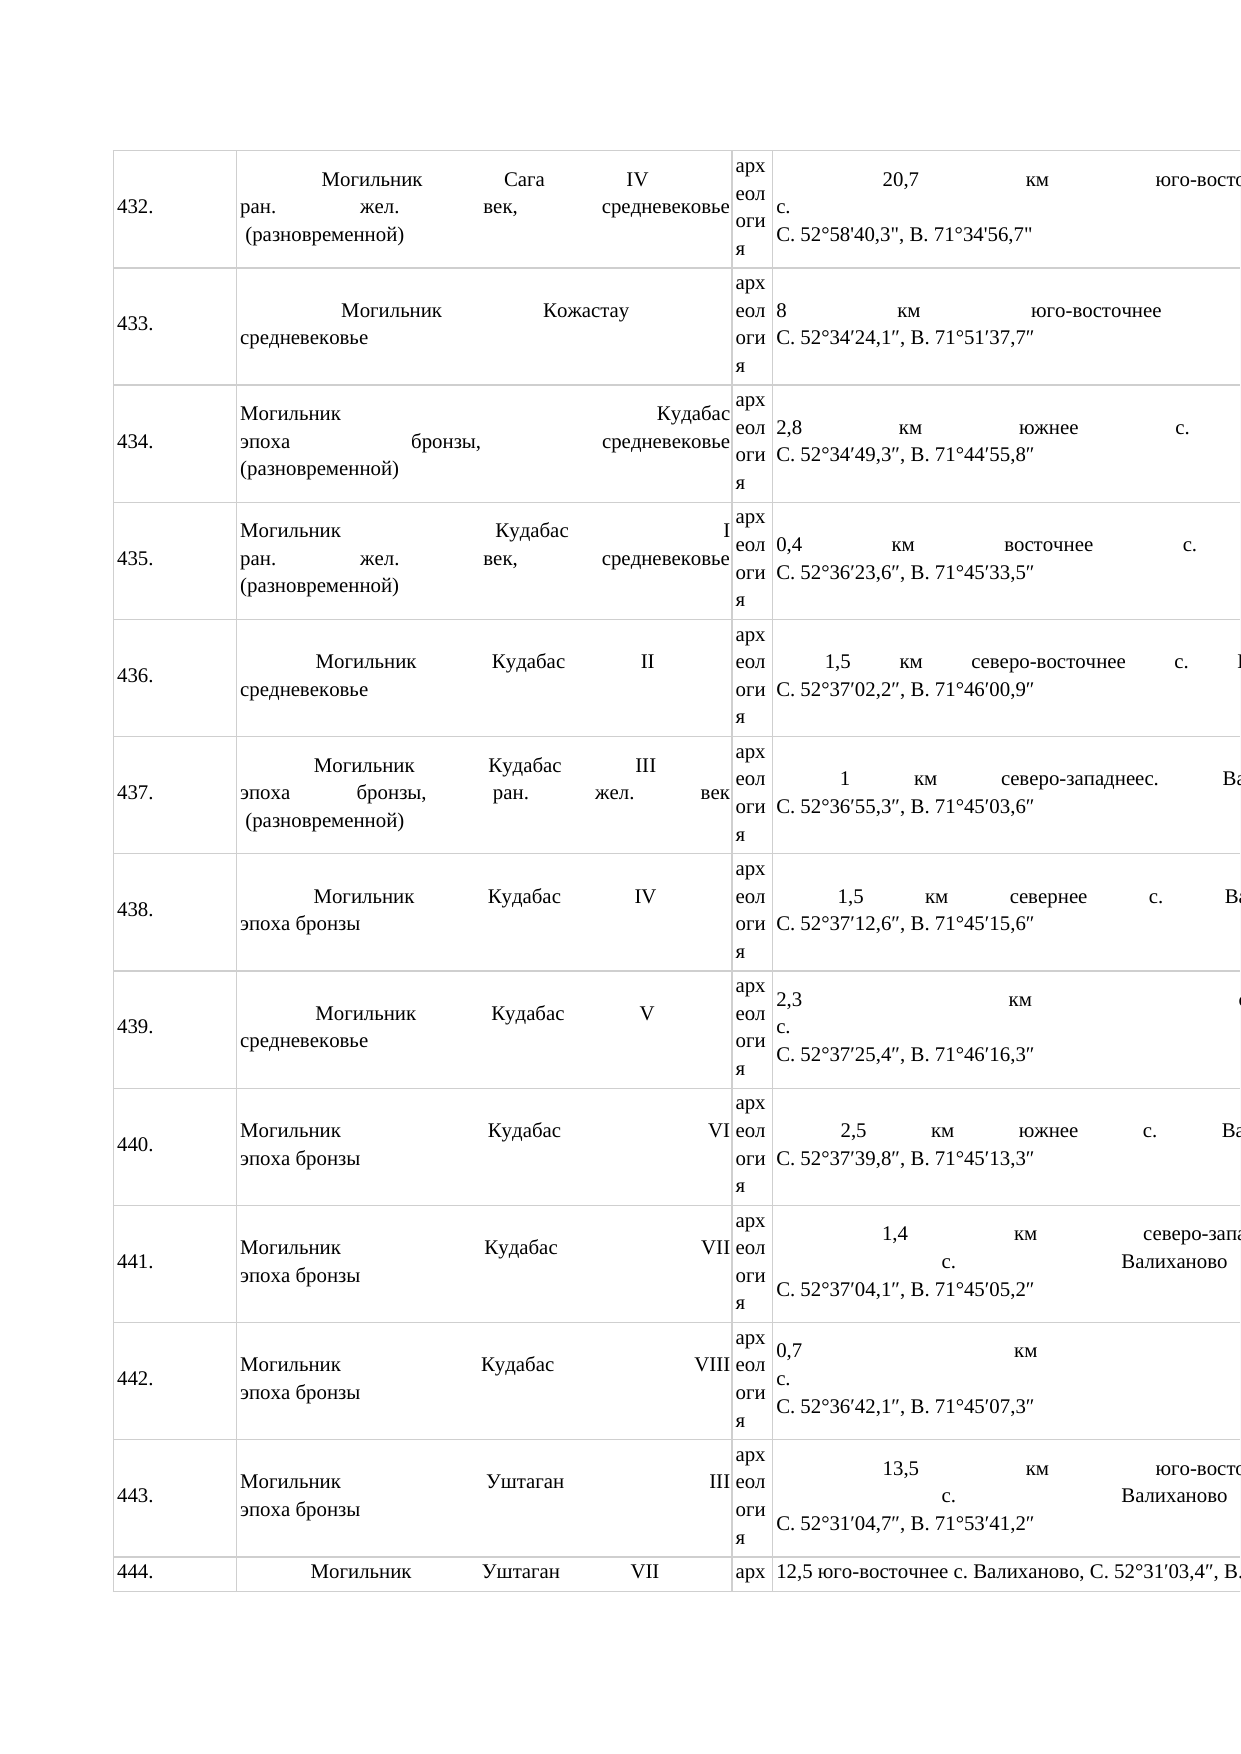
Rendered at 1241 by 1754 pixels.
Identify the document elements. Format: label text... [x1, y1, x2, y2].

table_cell Могильник Кудабас эпоха бронзы, средневековье (разновременной) [237, 386, 731, 502]
table_cell 20,7 км юго-восточнее с. Краснофлотское С. 52°58'40,3", В. 71°34'56,7" [773, 151, 1240, 267]
table_cell 1,4 км северо-западнее с. Валиханово С. 52°37′04,1″, В. 71°45′05,2″ [773, 1206, 1240, 1322]
table_cell Могильник Сага IV ран. жел. век, средневековье (разновременной) [237, 151, 731, 267]
table_cell 441. [114, 1206, 236, 1322]
table_cell 0,7 км северо-западнее с. Валиханово С. 52°36′42,1″, В. 71°45′07,3″ [773, 1323, 1240, 1439]
table_cell археология [733, 1089, 772, 1205]
table_cell археология [733, 1440, 772, 1556]
table_cell 433. [114, 269, 236, 384]
table_cell Могильник Кудабас VI эпоха бронзы [237, 1089, 731, 1205]
table_cell археология [733, 620, 772, 736]
table_cell 438. [114, 854, 236, 970]
table_cell 432. [114, 151, 236, 267]
table_cell Могильник Кудабас III эпоха бронзы, ран. жел. век (разновременной) [237, 737, 731, 853]
table_cell Могильник Кудабас V средневековье [237, 972, 731, 1087]
table_cell Могильник Кудабас VII эпоха бронзы [237, 1206, 731, 1322]
table_cell археология [733, 1558, 772, 1591]
table_cell 443. [114, 1440, 236, 1556]
table_cell археология [733, 1323, 772, 1439]
table_cell археология [733, 972, 772, 1087]
table_cell 1,5 км северо-восточнее с. Валиханово С. 52°37′02,2″, В. 71°46′00,9″ [773, 620, 1240, 736]
table_cell 436. [114, 620, 236, 736]
table_cell Могильник Кудабас II средневековье [237, 620, 731, 736]
table_cell 2,3 км северо-восточнее с. Валиханово С. 52°37′25,4″, В. 71°46′16,3″ [773, 972, 1240, 1087]
table_cell 437. [114, 737, 236, 853]
table_cell археология [733, 151, 772, 267]
table_cell 2,5 км южнее с. Валиханово С. 52°37′39,8″, В. 71°45′13,3″ [773, 1089, 1240, 1205]
table_cell археология [733, 854, 772, 970]
table_cell 2,8 км южнее с. Валиханово С. 52°34′49,3″, В. 71°44′55,8″ [773, 386, 1240, 502]
table_cell 1 км северо-западнеес. Валиханово С. 52°36′55,3″, В. 71°45′03,6″ [773, 737, 1240, 853]
table_cell археология [733, 503, 772, 619]
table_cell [773, 1558, 1240, 1591]
table_cell Могильник Кудабас IV эпоха бронзы [237, 854, 731, 970]
table_cell 435. [114, 503, 236, 619]
table_cell Могильник Кудабас VIII эпоха бронзы [237, 1323, 731, 1439]
table_cell 440. [114, 1089, 236, 1205]
table_cell 439. [114, 972, 236, 1087]
table_cell 444. [114, 1558, 236, 1591]
table_cell 0,4 км восточнее с. Валиханово С. 52°36′23,6″, В. 71°45′33,5″ [773, 503, 1240, 619]
table_cell археология [733, 1206, 772, 1322]
table_cell 13,5 км юго-восточнее с. Валиханово С. 52°31′04,7″, В. 71°53′41,2″ [773, 1440, 1240, 1556]
table_cell Могильник Уштаган III эпоха бронзы [237, 1440, 731, 1556]
table_cell археология [733, 269, 772, 384]
table_cell 442. [114, 1323, 236, 1439]
table_cell Могильник Кудабас I ран. жел. век, средневековье (разновременной) [237, 503, 731, 619]
table_cell 8 км юго-восточнее с.Валиханово С. 52°34′24,1″, В. 71°51′37,7″ [773, 269, 1240, 384]
table_cell археология [733, 386, 772, 502]
table_cell 434. [114, 386, 236, 502]
table_cell 1,5 км севернее с. Валиханово С. 52°37′12,6″, В. 71°45′15,6″ [773, 854, 1240, 970]
table_cell Могильник Кожастау средневековье [237, 269, 731, 384]
table_cell археология [733, 737, 772, 853]
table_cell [237, 1558, 731, 1591]
